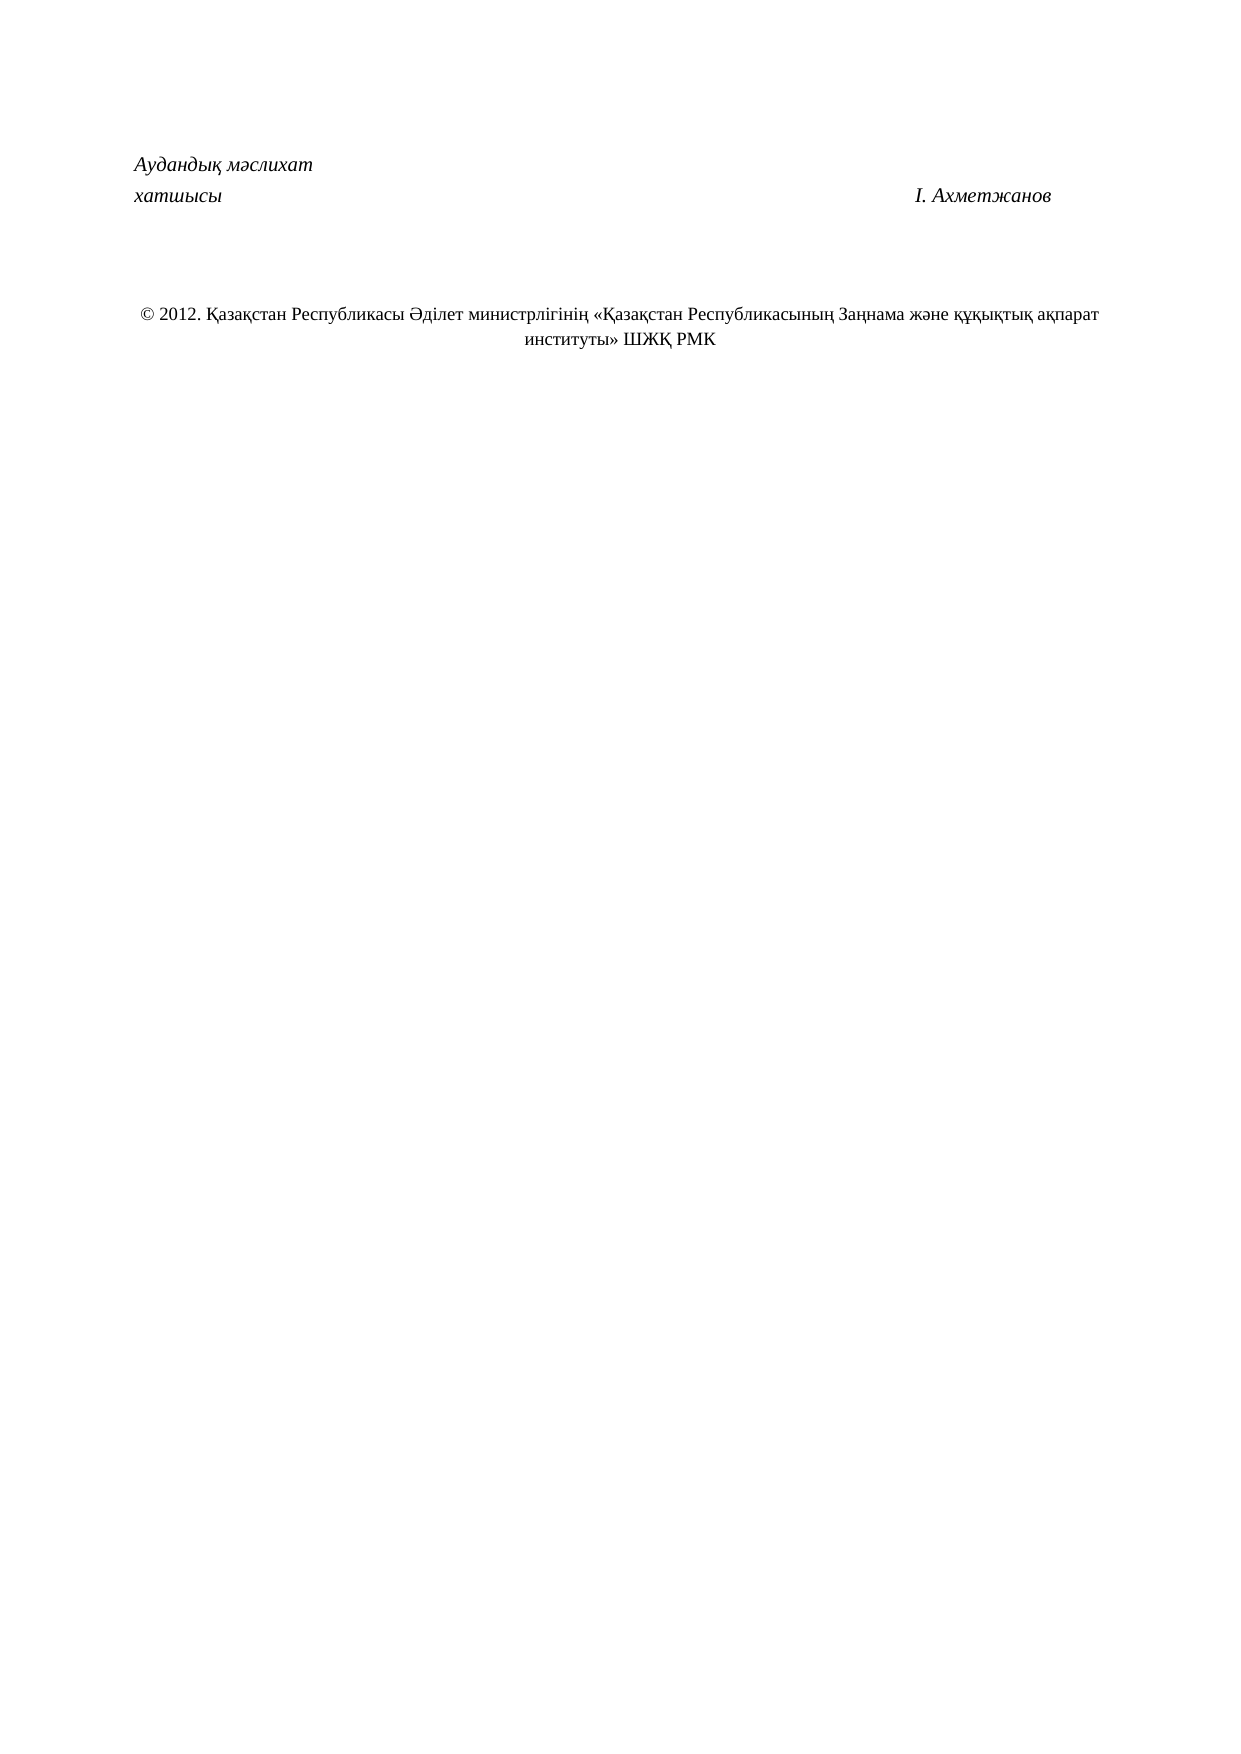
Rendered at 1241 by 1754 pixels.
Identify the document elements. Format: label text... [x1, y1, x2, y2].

table_cell хатшысы [101, 181, 913, 212]
text © 2012. Қазақстан Республикасы Әділет министрлігінің «Қазақстан Республикасының Заңнама және құқықтық ақпарат институты» ШЖҚ РМК [112, 303, 1128, 349]
table_cell І. Ахметжанов [913, 181, 1240, 212]
table_cell Аудандық мәслихат [101, 150, 1240, 181]
